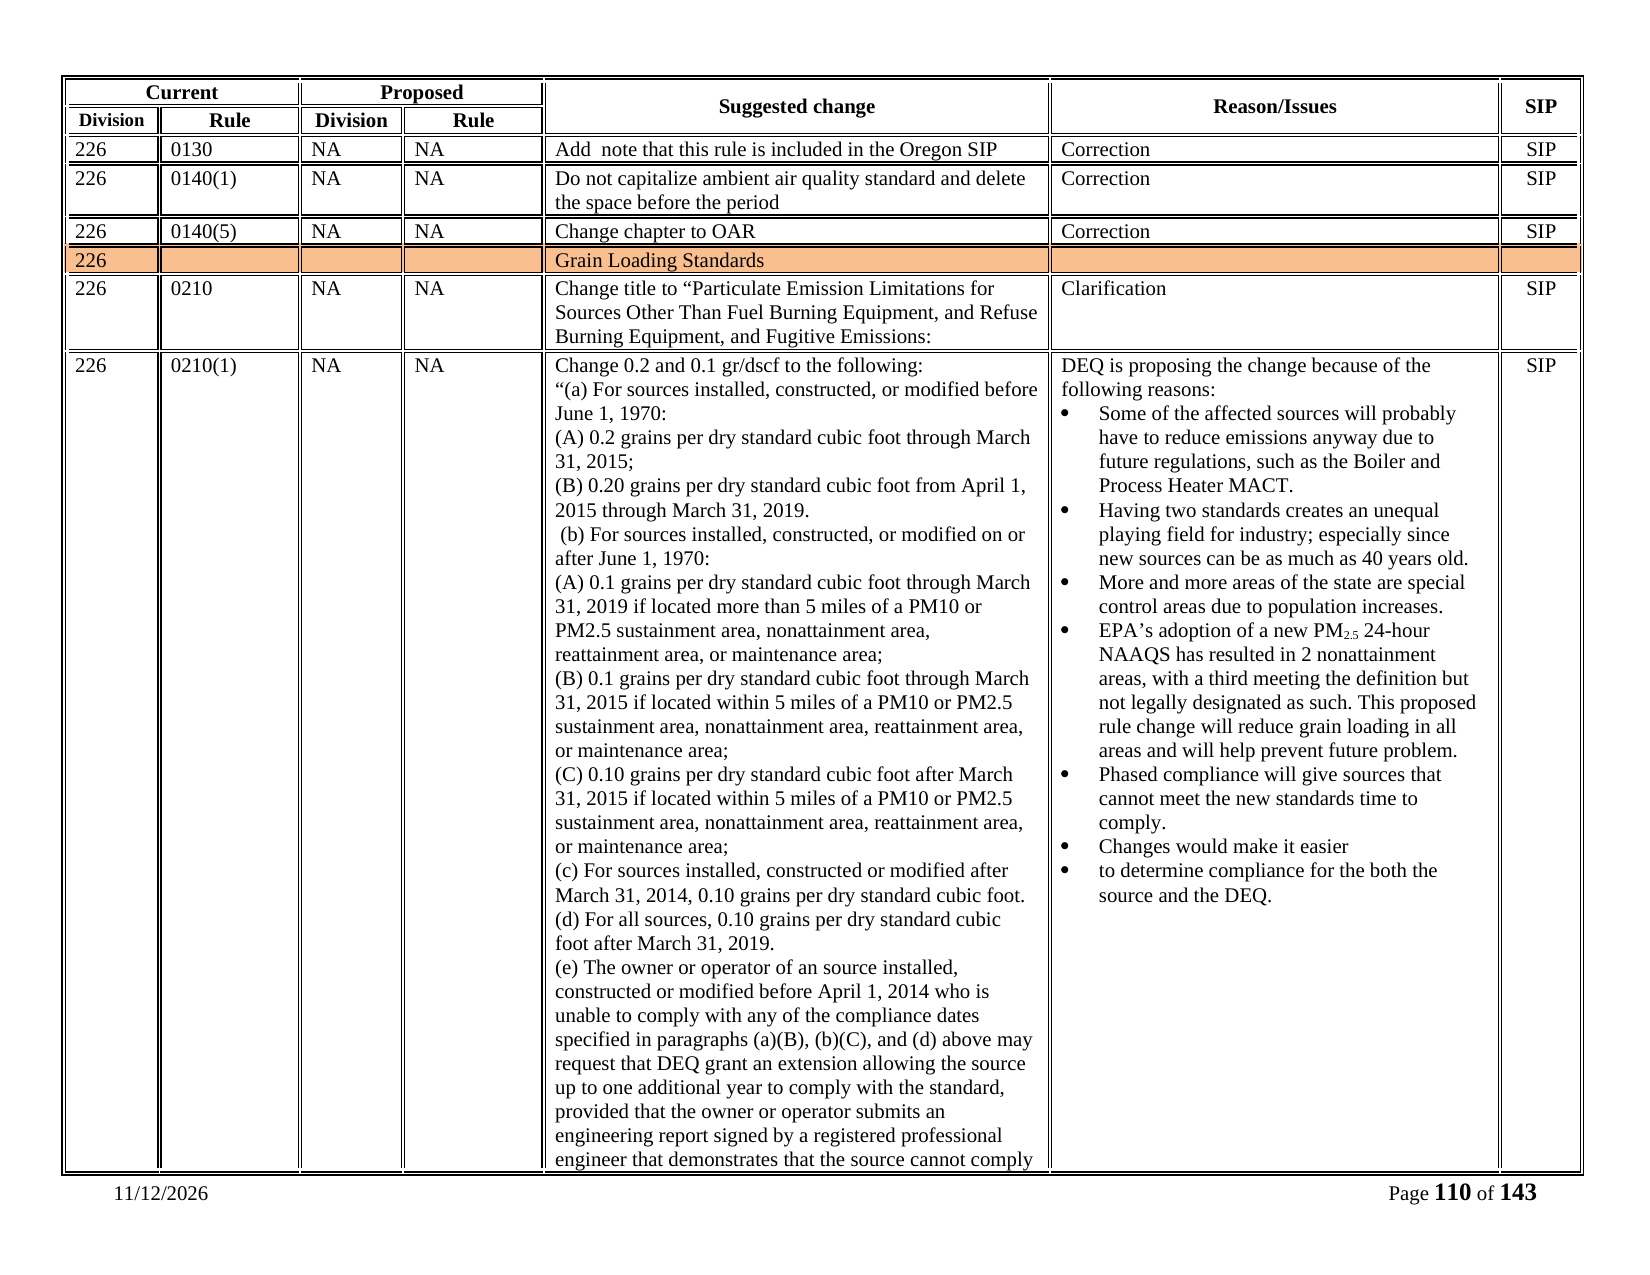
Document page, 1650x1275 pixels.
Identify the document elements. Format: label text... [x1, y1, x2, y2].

table_header Suggested change [544, 77, 1050, 132]
table_header Current [64, 77, 300, 104]
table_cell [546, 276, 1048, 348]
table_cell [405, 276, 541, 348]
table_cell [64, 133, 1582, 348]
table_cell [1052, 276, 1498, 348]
table_cell Rule [405, 108, 541, 132]
table_header Proposed [300, 77, 544, 104]
table_cell Rule [162, 108, 298, 132]
table_cell Division [302, 108, 401, 132]
table_header SIP [1500, 79, 1580, 132]
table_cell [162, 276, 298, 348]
table_header Reason/Issues [1050, 77, 1500, 132]
table_cell Division [64, 104, 159, 132]
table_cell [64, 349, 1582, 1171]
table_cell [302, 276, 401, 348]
